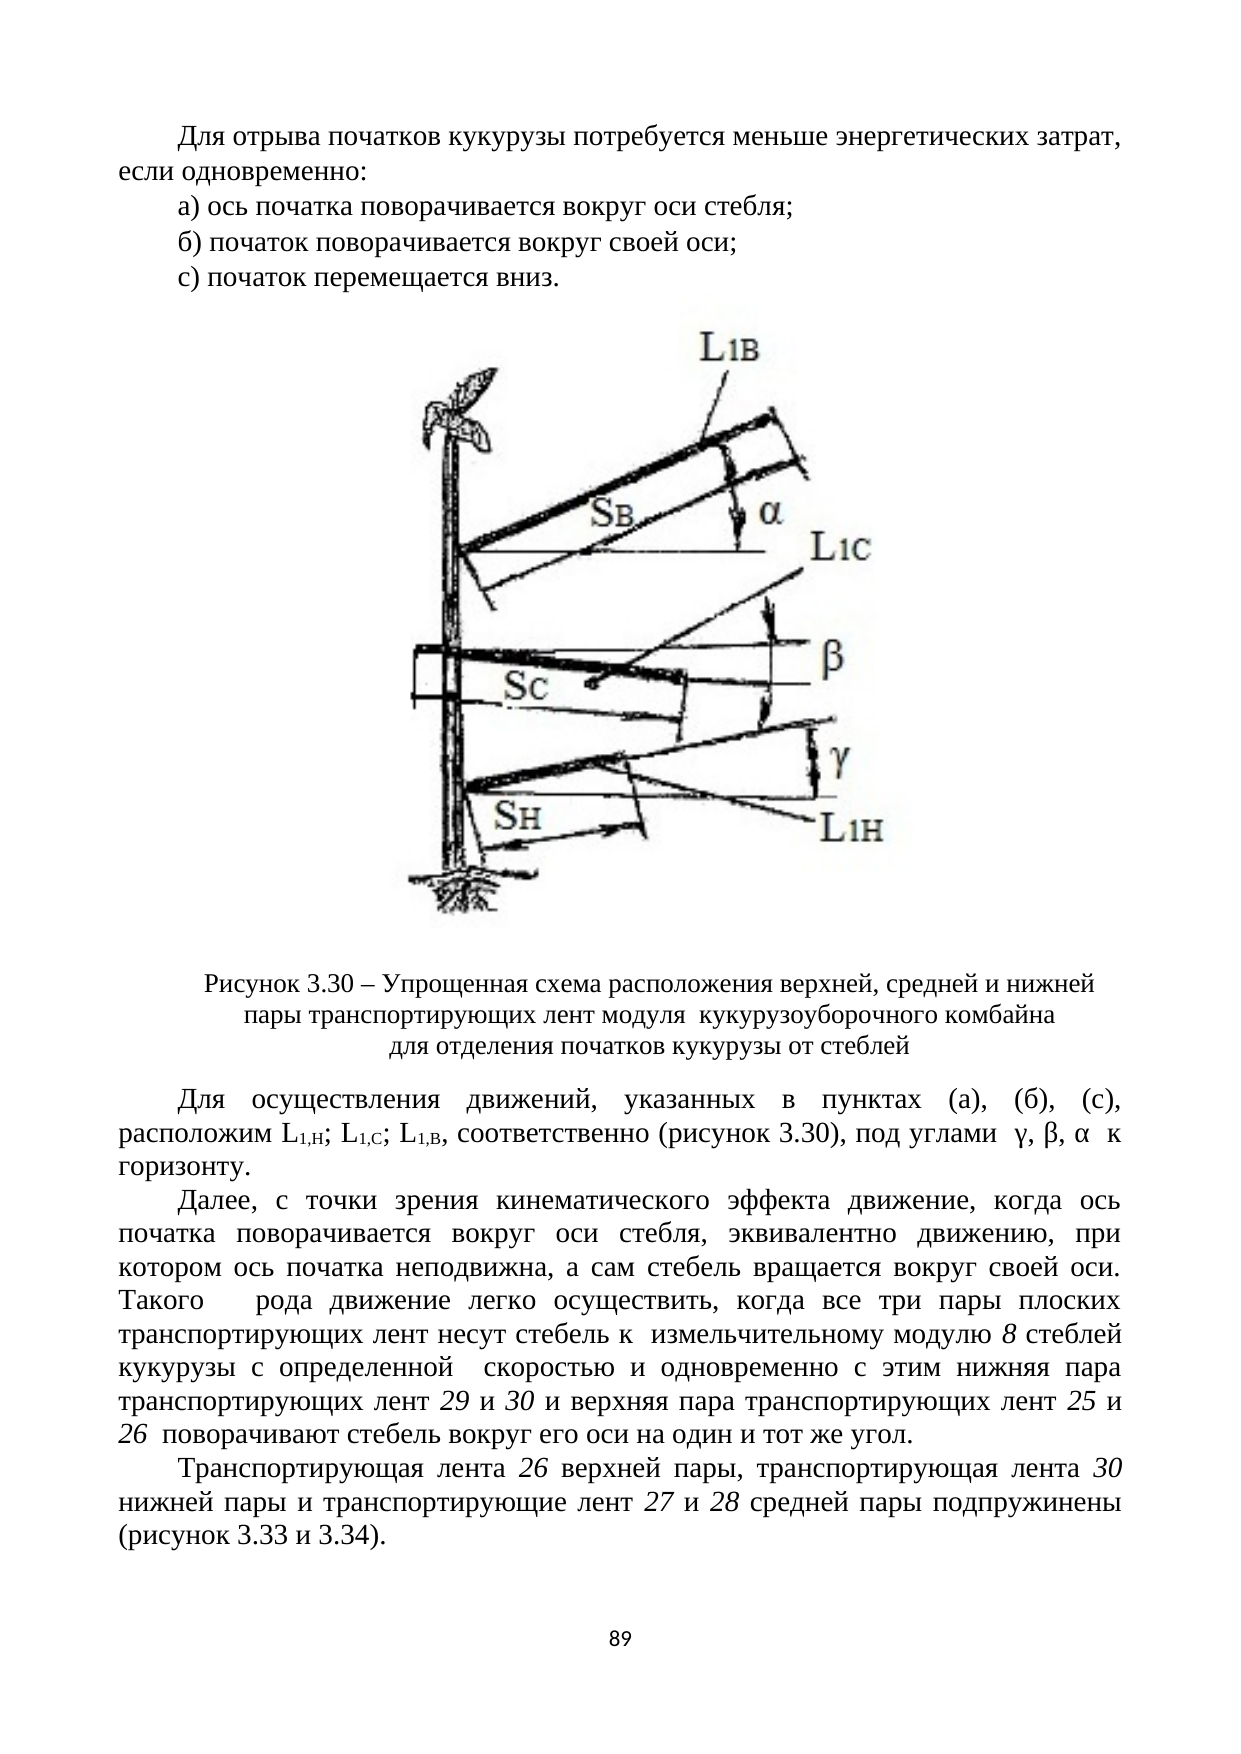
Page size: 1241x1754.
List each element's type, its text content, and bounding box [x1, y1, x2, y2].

text Далее, с точки зрения кинематического эффекта движение, когда ось початка поворачивается вокруг оси стебля, эквивалентно движению, при котором ось початка неподвижна, а сам стебель вращается вокруг своей оси. Такого рода движение легко осуществить, когда все три пары плоских транспортирующих лент несут стебель к измельчительному модулю 8 стеблей кукурузы с определенной скоростью и одновременно с этим нижняя пара транспортирующих лент 29 и 30 и верхняя пара транспортирующих лент 25 и 26 поворачивают стебель вокруг его оси на один и тот же угол. [118, 1182, 1122, 1450]
text Транспортирующая лента 26 верхней пары, транспортирующая лента 30 нижней пары и транспортирующие лент 27 и 28 средней пары подпружинены (рисунок 3.33 и 3.34). [118, 1450, 1122, 1551]
text б) початок поворачивается вокруг своей оси; [118, 224, 1122, 257]
text Рисунок 3.30 – Упрощенная схема расположения верхней, средней и нижней [118, 967, 1122, 998]
text Для осуществления движений, указанных в пунктах (а), (б), (с), расположим L1,Н; L1,С; L1,В, соответственно (рисунок 3.30), под углами γ, β, α к горизонту. [118, 1081, 1122, 1182]
text Для отрыва початков кукурузы потребуется меньше энергетических затрат, если одновременно: [118, 118, 1122, 187]
picture [373, 294, 927, 967]
text пары транспортирующих лент модуля кукурузоуборочного комбайна [118, 998, 1122, 1029]
text с) початок перемещается вниз. [118, 259, 1122, 292]
text для отделения початков кукурузы от стеблей [118, 1029, 1122, 1060]
text а) ось початка поворачивается вокруг оси стебля; [118, 188, 1122, 222]
